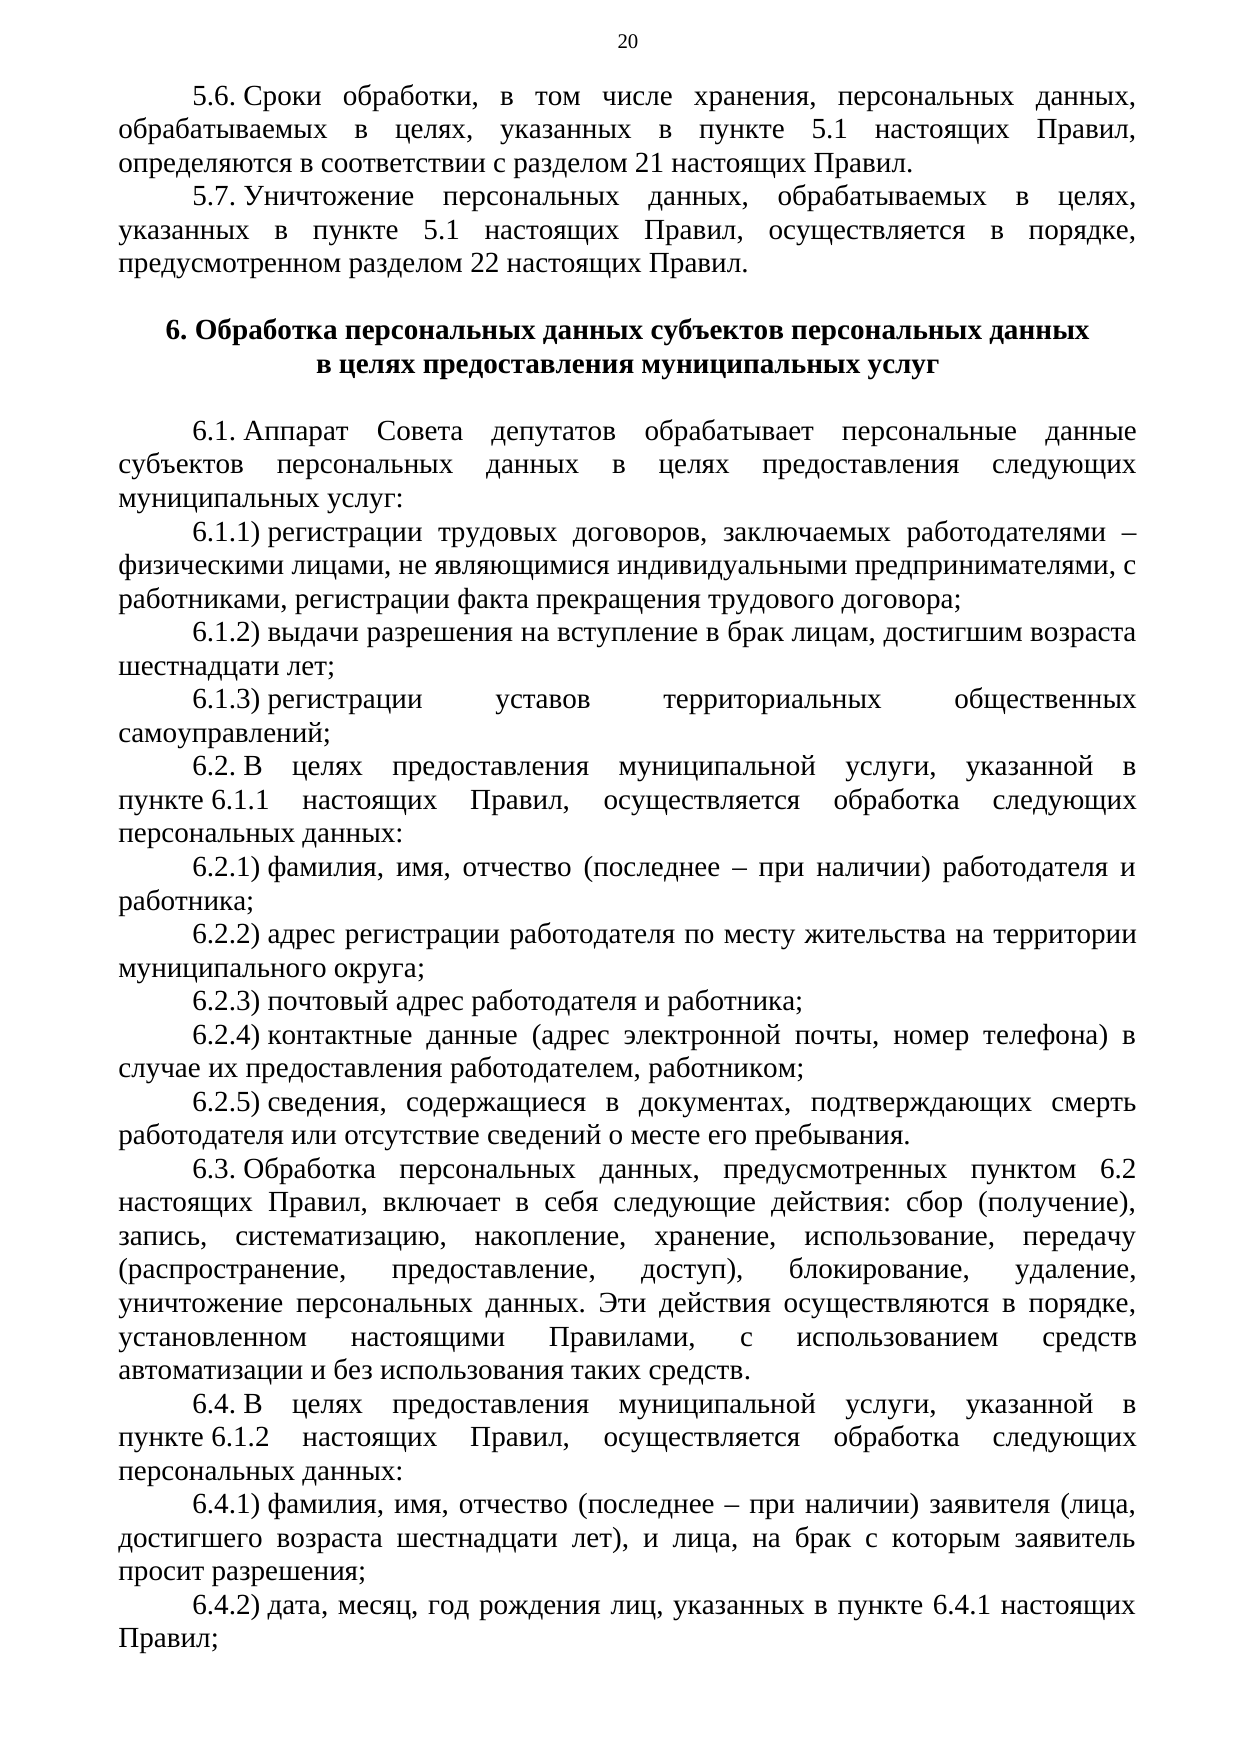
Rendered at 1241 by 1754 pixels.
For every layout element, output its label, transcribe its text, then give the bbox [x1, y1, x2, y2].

text 6.4. В целях предоставления муниципальной услуги, указанной в пункте 6.1.2 настоящих Правил, осуществляется обработка следующих персональных данных: [118, 1386, 1137, 1486]
text в целях предоставления муниципальных услуг [118, 346, 1137, 379]
text 6.2.3) почтовый адрес работодателя и работника; [118, 983, 1137, 1017]
text 6.2. В целях предоставления муниципальной услуги, указанной в пункте 6.1.1 настоящих Правил, осуществляется обработка следующих персональных данных: [118, 748, 1137, 849]
text 6.1.3) регистрации уставов территориальных общественных самоуправлений; [118, 681, 1137, 748]
text 6.1.1) регистрации трудовых договоров, заключаемых работодателями – физическими лицами, не являющимися индивидуальными предпринимателями, с работниками, регистрации факта прекращения трудового договора; [118, 514, 1137, 614]
text 6.3. Обработка персональных данных, предусмотренных пунктом 6.2 настоящих Правил, включает в себя следующие действия: сбор (получение), запись, систематизацию, накопление, хранение, использование, передачу (распространение, предоставление, доступ), блокирование, удаление, уничтожение персональных данных. Эти действия осуществляются в порядке, установленном настоящими Правилами, с использованием средств автоматизации и без использования таких средств. [118, 1151, 1137, 1386]
text 6.1. Аппарат Совета депутатов обрабатывает персональные данные субъектов персональных данных в целях предоставления следующих муниципальных услуг: [118, 413, 1137, 514]
text 6.2.4) контактные данные (адрес электронной почты, номер телефона) в случае их предоставления работодателем, работником; [118, 1017, 1137, 1084]
text 6.4.2) дата, месяц, год рождения лиц, указанных в пункте 6.4.1 настоящих Правил; [118, 1587, 1137, 1654]
text 6. Обработка персональных данных субъектов персональных данных [118, 312, 1137, 346]
text 6.2.5) сведения, содержащиеся в документах, подтверждающих смерть работодателя или отсутствие сведений о месте его пребывания. [118, 1084, 1137, 1151]
text 6.2.2) адрес регистрации работодателя по месту жительства на территории муниципального округа; [118, 916, 1137, 983]
text 5.6. Сроки обработки, в том числе хранения, персональных данных, обрабатываемых в целях, указанных в пункте 5.1 настоящих Правил, определяются в соответствии с разделом 21 настоящих Правил. [118, 78, 1137, 178]
text 6.2.1) фамилия, имя, отчество (последнее – при наличии) работодателя и работника; [118, 849, 1137, 916]
text 6.4.1) фамилия, имя, отчество (последнее – при наличии) заявителя (лица, достигшего возраста шестнадцати лет), и лица, на брак с которым заявитель просит разрешения; [118, 1486, 1137, 1587]
text 6.1.2) выдачи разрешения на вступление в брак лицам, достигшим возраста шестнадцати лет; [118, 614, 1137, 681]
text 5.7. Уничтожение персональных данных, обрабатываемых в целях, указанных в пункте 5.1 настоящих Правил, осуществляется в порядке, предусмотренном разделом 22 настоящих Правил. [118, 178, 1137, 279]
